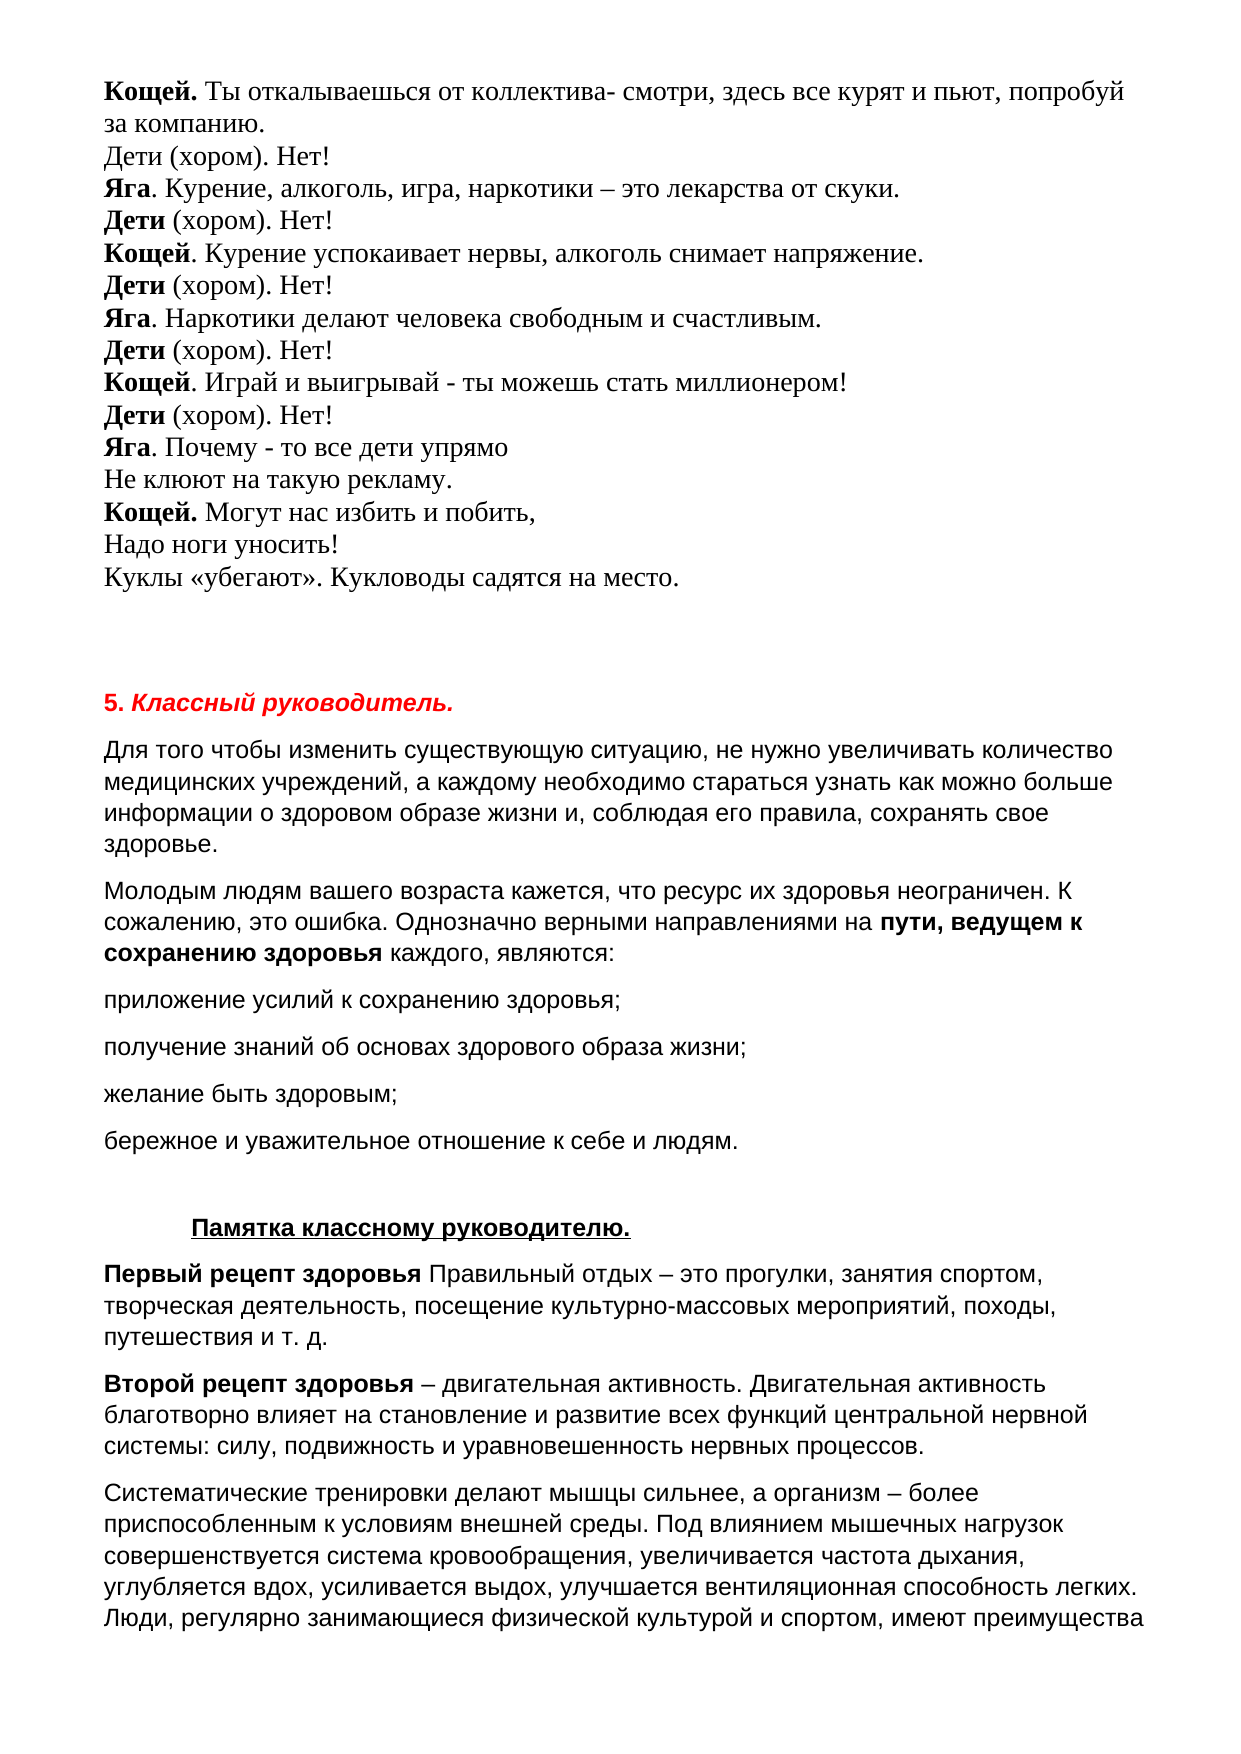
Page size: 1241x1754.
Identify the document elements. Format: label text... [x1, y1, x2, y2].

text бережное и уважительное отношение к себе и людям. [103, 1123, 1152, 1155]
text 5. Классный руководитель. [103, 686, 1152, 717]
text Яга. Почему - то все дети упрямо [103, 430, 1152, 463]
text Куклы «убегают». Кукловоды садятся на место. [103, 560, 1152, 592]
text Молодым людям вашего возраста кажется, что ресурс их здоровья неограничен. К сожалению, это ошибка. Однозначно верными направлениями на пути, ведущем к сохранению здоровья каждого, являются: [103, 873, 1152, 967]
text Для того чтобы изменить существующую ситуацию, не нужно увеличивать количество медицинских учреждений, а каждому необходимо стараться узнать как можно больше информации о здоровом образе жизни и, соблюдая его правила, сохранять свое здоровье. [103, 733, 1152, 858]
text Дети (хором). Нет! [103, 398, 1152, 430]
text Яга. Курение, алкоголь, игра, наркотики – это лекарства от скуки. [103, 171, 1152, 203]
text желание быть здоровым; [103, 1077, 1152, 1108]
text Второй рецепт здоровья – двигательная активность. Двигательная активность благотворно влияет на становление и развитие всех функций центральной нервной системы: силу, подвижность и уравновешенность нервных процессов. [103, 1366, 1152, 1460]
text Дети (хором). Нет! [103, 333, 1152, 365]
text Дети (хором). Нет! [103, 203, 1152, 236]
text Кощей. Могут нас избить и побить, [103, 495, 1152, 527]
text Первый рецепт здоровья Правильный отдых – это прогулки, занятия спортом, творческая деятельность, посещение культурно-массовых мероприятий, походы, путешествия и т. д. [103, 1257, 1152, 1351]
text Дети (хором). Нет! [103, 268, 1152, 301]
text приложение усилий к сохранению здоровья; [103, 983, 1152, 1014]
text Яга. Наркотики делают человека свободным и счастливым. [103, 301, 1152, 333]
text Кощей. Ты откалываешься от коллектива- смотри, здесь все курят и пьют, попробуй за компанию. [103, 74, 1152, 139]
text Дети (хором). Нет! [103, 139, 1152, 171]
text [103, 1476, 1152, 1632]
text Не клюют на такую рекламу. [103, 463, 1152, 495]
text Кощей. Играй и выигрывай - ты можешь стать миллионером! [103, 365, 1152, 398]
text Кощей. Курение успокаивает нервы, алкоголь снимает напряжение. [103, 236, 1152, 268]
text Памятка классному руководителю. [103, 1170, 1152, 1241]
text Надо ноги уносить! [103, 527, 1152, 560]
text получение знаний об основах здорового образа жизни; [103, 1030, 1152, 1061]
